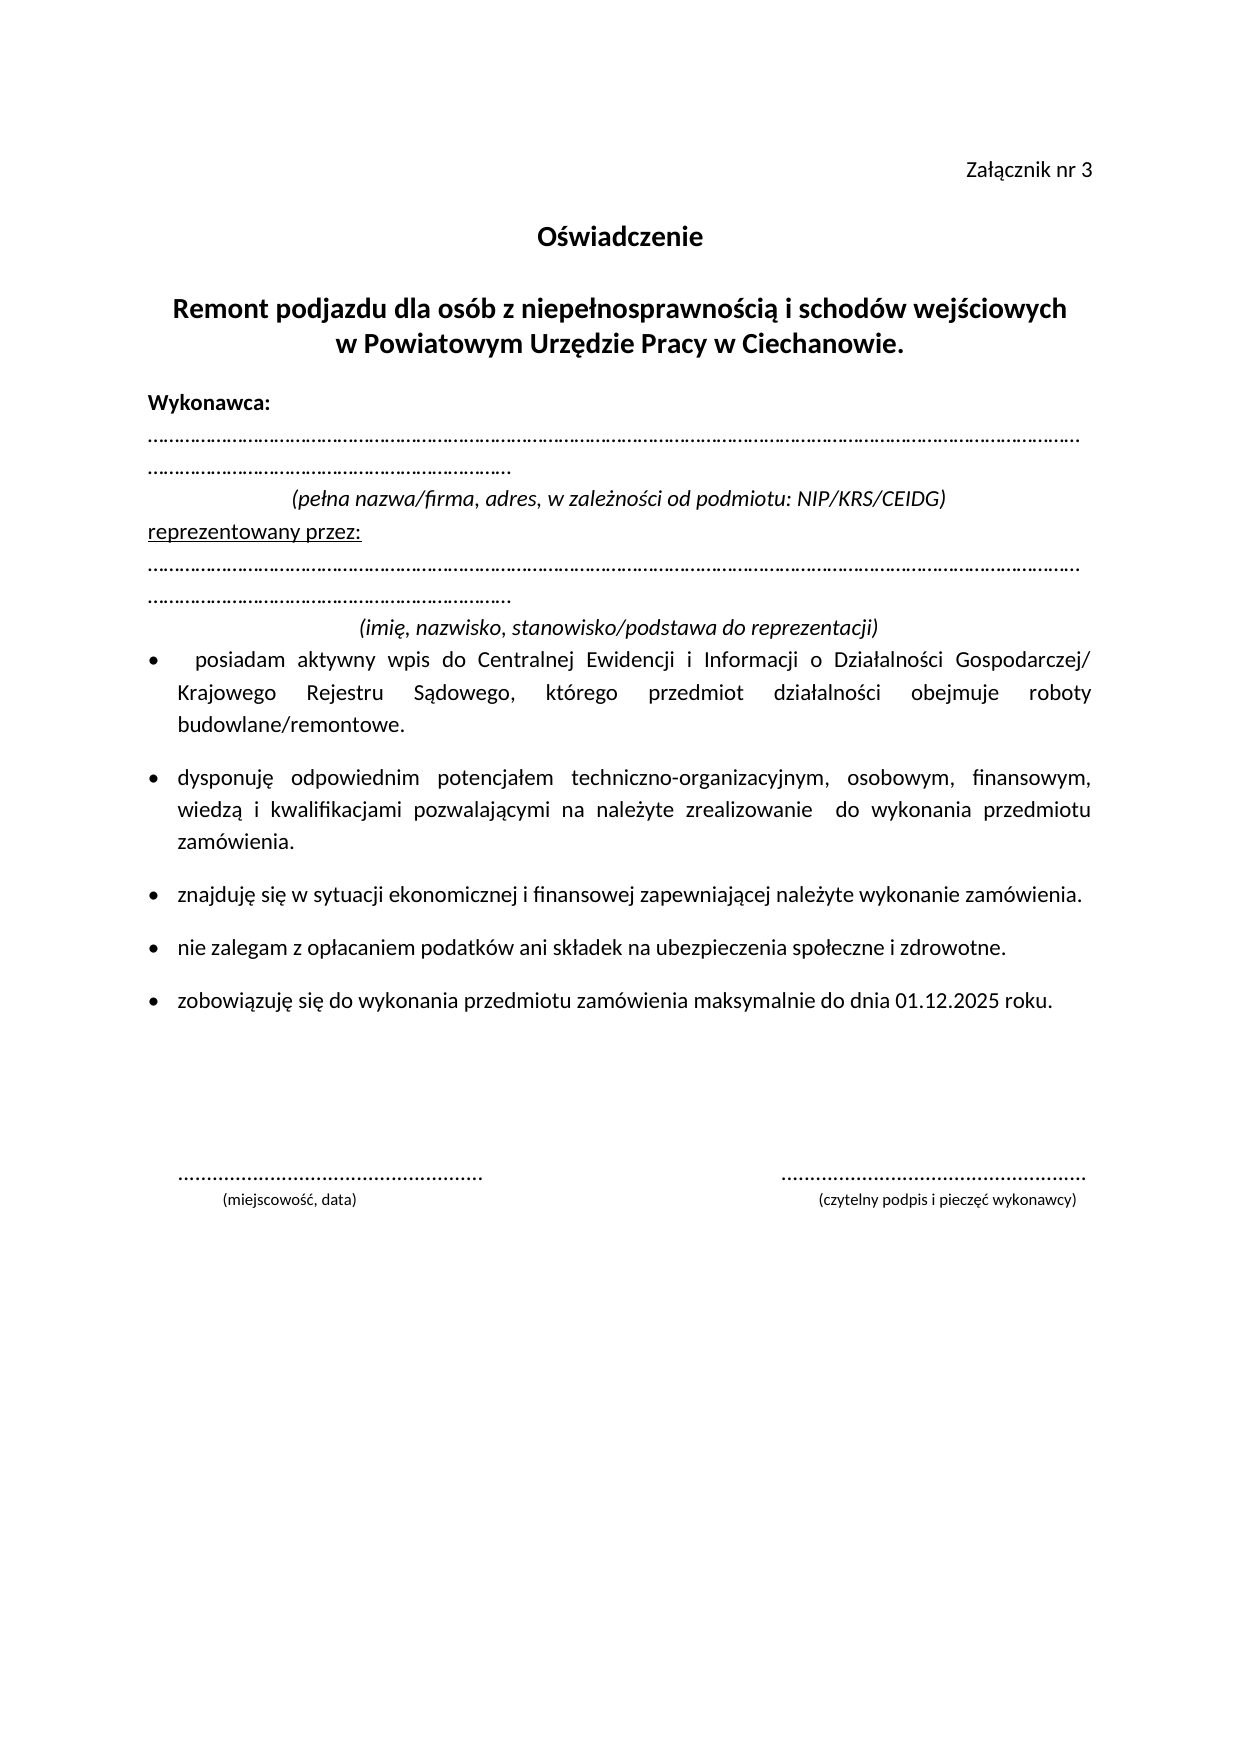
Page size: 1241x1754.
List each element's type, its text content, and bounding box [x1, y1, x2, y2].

text Załącznik nr 3 [148, 148, 1093, 183]
text (pełna nazwa/firma, adres, w zależności od podmiotu: NIP/KRS/CEIDG) [148, 484, 1093, 513]
text ..................................................... ..................................................... (miejscowość, data) (czytelny podpis i pieczęć wykonawcy) [177, 1158, 1093, 1274]
text • znajduję się w sytuacji ekonomicznej i finansowej zapewniającej należyte wykonanie zamówienia. [148, 880, 1093, 908]
text • zobowiązuję się do wykonania przedmiotu zamówienia maksymalnie do dnia 01.12.2025 roku. [148, 986, 1093, 1014]
text Wykonawca: [148, 388, 1093, 416]
text • posiadam aktywny wpis do Centralnej Ewidencji i Informacji o Działalności Gospodarczej/ Krajowego Rejestru Sądowego, którego przedmiot działalności obejmuje roboty budowlane/remontowe. [148, 646, 1093, 738]
text reprezentowany przez: [148, 517, 1093, 545]
text • dysponuję odpowiednim potencjałem techniczno-organizacyjnym, osobowym, finansowym, wiedzą i kwalifikacjami pozwalającymi na należyte zrealizowanie do wykonania przedmiotu zamówienia. [148, 763, 1093, 855]
text ………………………………………………………………………………………………………………………………………………………………………………………………………………………… [148, 549, 1093, 609]
text • nie zalegam z opłacaniem podatków ani składek na ubezpieczenia społeczne i zdrowotne. [148, 933, 1093, 961]
text ………………………………………………………………………………………………………………………………………………………………………………………………………………………… [148, 420, 1093, 480]
text Remont podjazdu dla osób z niepełnosprawnością i schodów wejściowych w Powiatowym Urzędzie Pracy w Ciechanowie. [148, 290, 1093, 361]
text Oświadczenie [148, 218, 1093, 254]
text (imię, nazwisko, stanowisko/podstawa do reprezentacji) [148, 613, 1093, 641]
